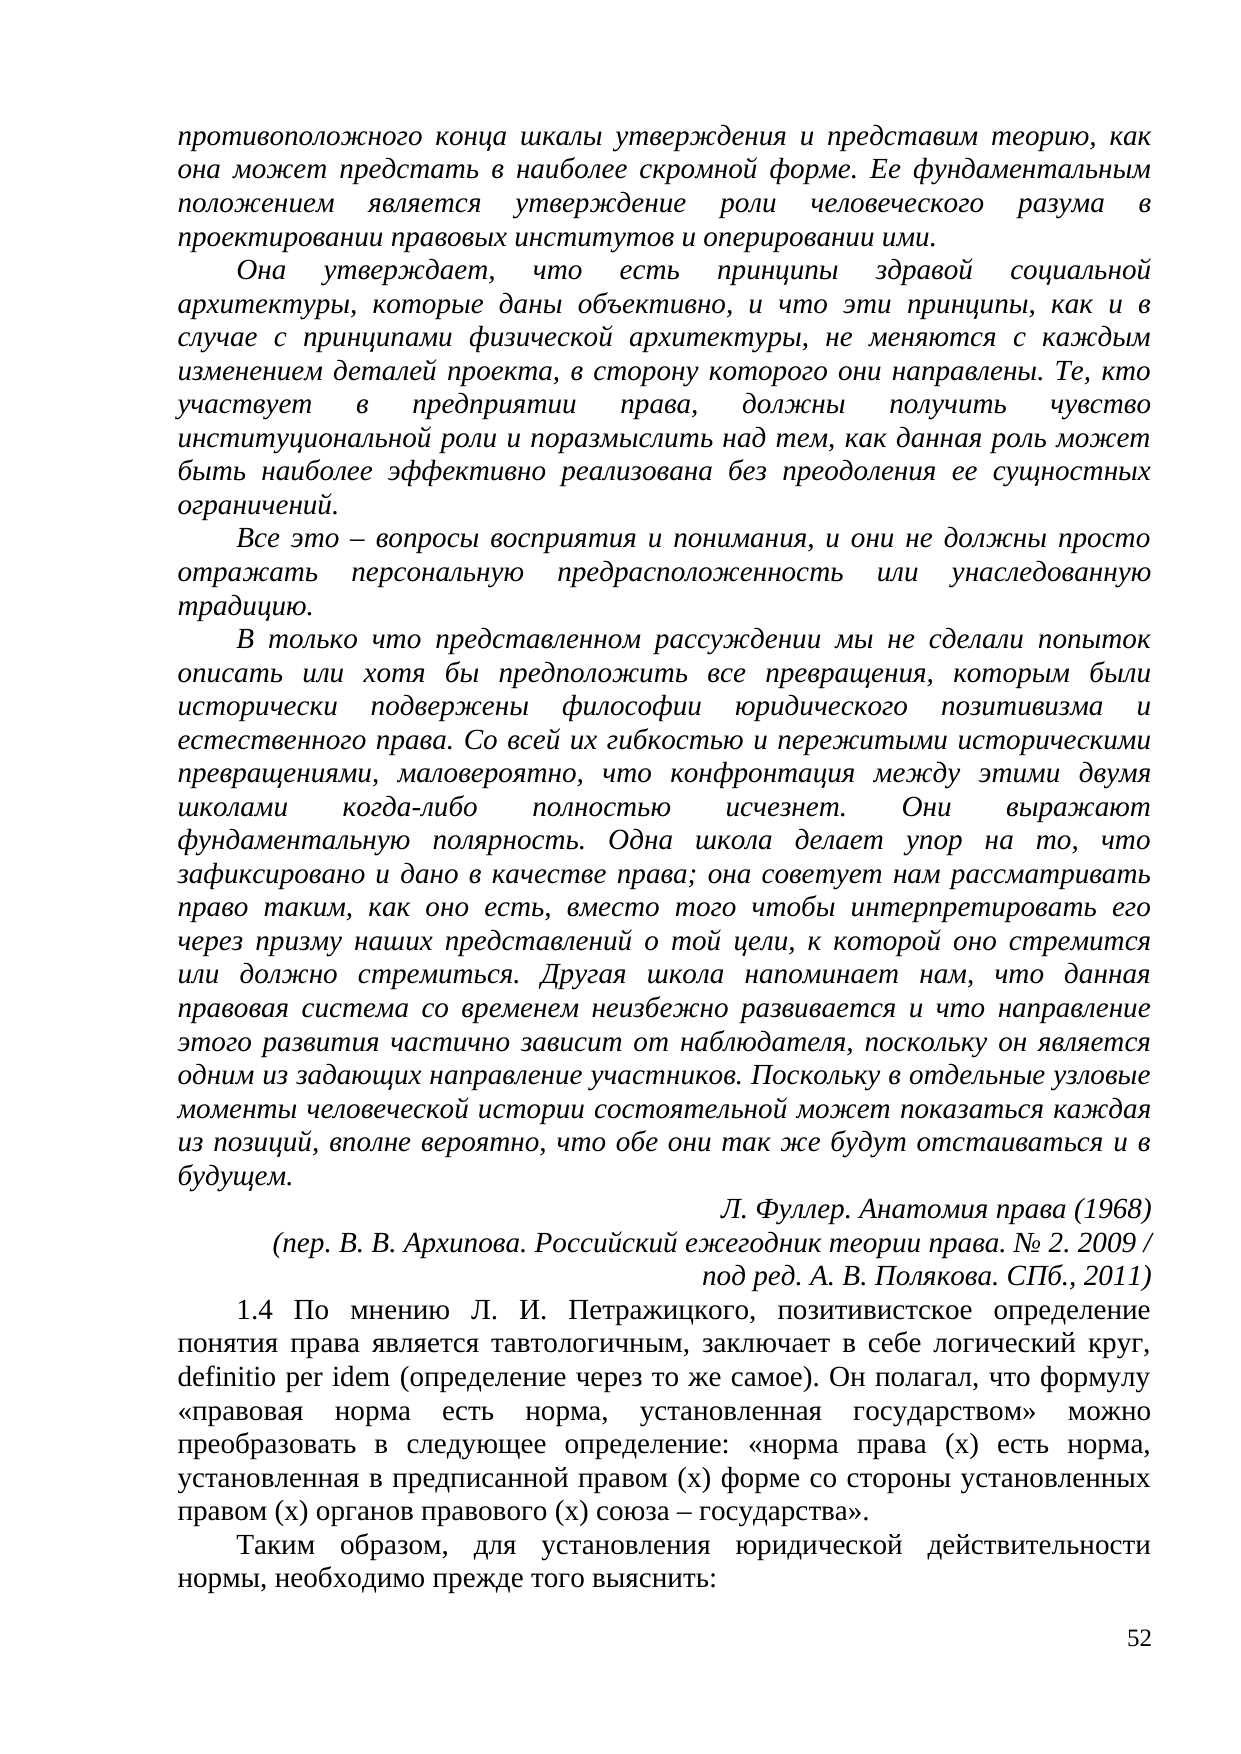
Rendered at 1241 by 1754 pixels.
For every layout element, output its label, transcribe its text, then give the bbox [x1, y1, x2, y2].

text Л. Фуллер. Анатомия права (1968) [177, 1191, 1152, 1225]
text Таким образом, для установления юридической действительности нормы, необходимо прежде того выяснить: [177, 1527, 1152, 1594]
text Все это – вопросы восприятия и понимания, и они не должны просто отражать персональную предрасположенность или унаследованную традицию. [177, 521, 1152, 621]
text В только что представленном рассуждении мы не сделали попыток описать или хотя бы предположить все превращения, которым были исторически подвержены философии юридического позитивизма и естественного права. Со всей их гибкостью и пережитыми историческими превращениями, маловероятно, что конфронтация между этими двумя школами когда-либо полностью исчезнет. Они выражают фундаментальную полярность. Одна школа делает упор на то, что зафиксировано и дано в качестве права; она советует нам рассматривать право таким, как оно есть, вместо того чтобы интерпретировать его через призму наших представлений о той цели, к которой оно стремится или должно стремиться. Другая школа напоминает нам, что данная правовая система со временем неизбежно развивается и что направление этого развития частично зависит от наблюдателя, поскольку он является одним из задающих направление участников. Поскольку в отдельные узловые моменты человеческой истории состоятельной может показаться каждая из позиций, вполне вероятно, что обе они так же будут отстаиваться и в будущем. [177, 621, 1152, 1191]
text Она утверждает, что есть принципы здравой социальной архитектуры, которые даны объективно, и что эти принципы, как и в случае с принципами физической архитектуры, не меняются с каждым изменением деталей проекта, в сторону которого они направлены. Те, кто участвует в предприятии права, должны получить чувство институциональной роли и поразмыслить над тем, как данная роль может быть наиболее эффективно реализована без преодоления ее сущностных ограничений. [177, 252, 1152, 521]
text (пер. В. В. Архипова. Российский ежегодник теории права. № 2. 2009 / под ред. А. В. Полякова. СПб., 2011) [177, 1225, 1152, 1292]
text 1.4 По мнению Л. И. Петражицкого, позитивистское определение понятия права является тавтологичным, заключает в себе логический круг, definitio per idem (определение через то же самое). Он полагал, что формулу «правовая норма есть норма, установленная государством» можно преобразовать в следующее определение: «норма права (х) есть норма, установленная в предписанной правом (х) форме со стороны установленных правом (х) органов правового (х) союза – государства». [177, 1292, 1152, 1527]
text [177, 118, 1152, 252]
